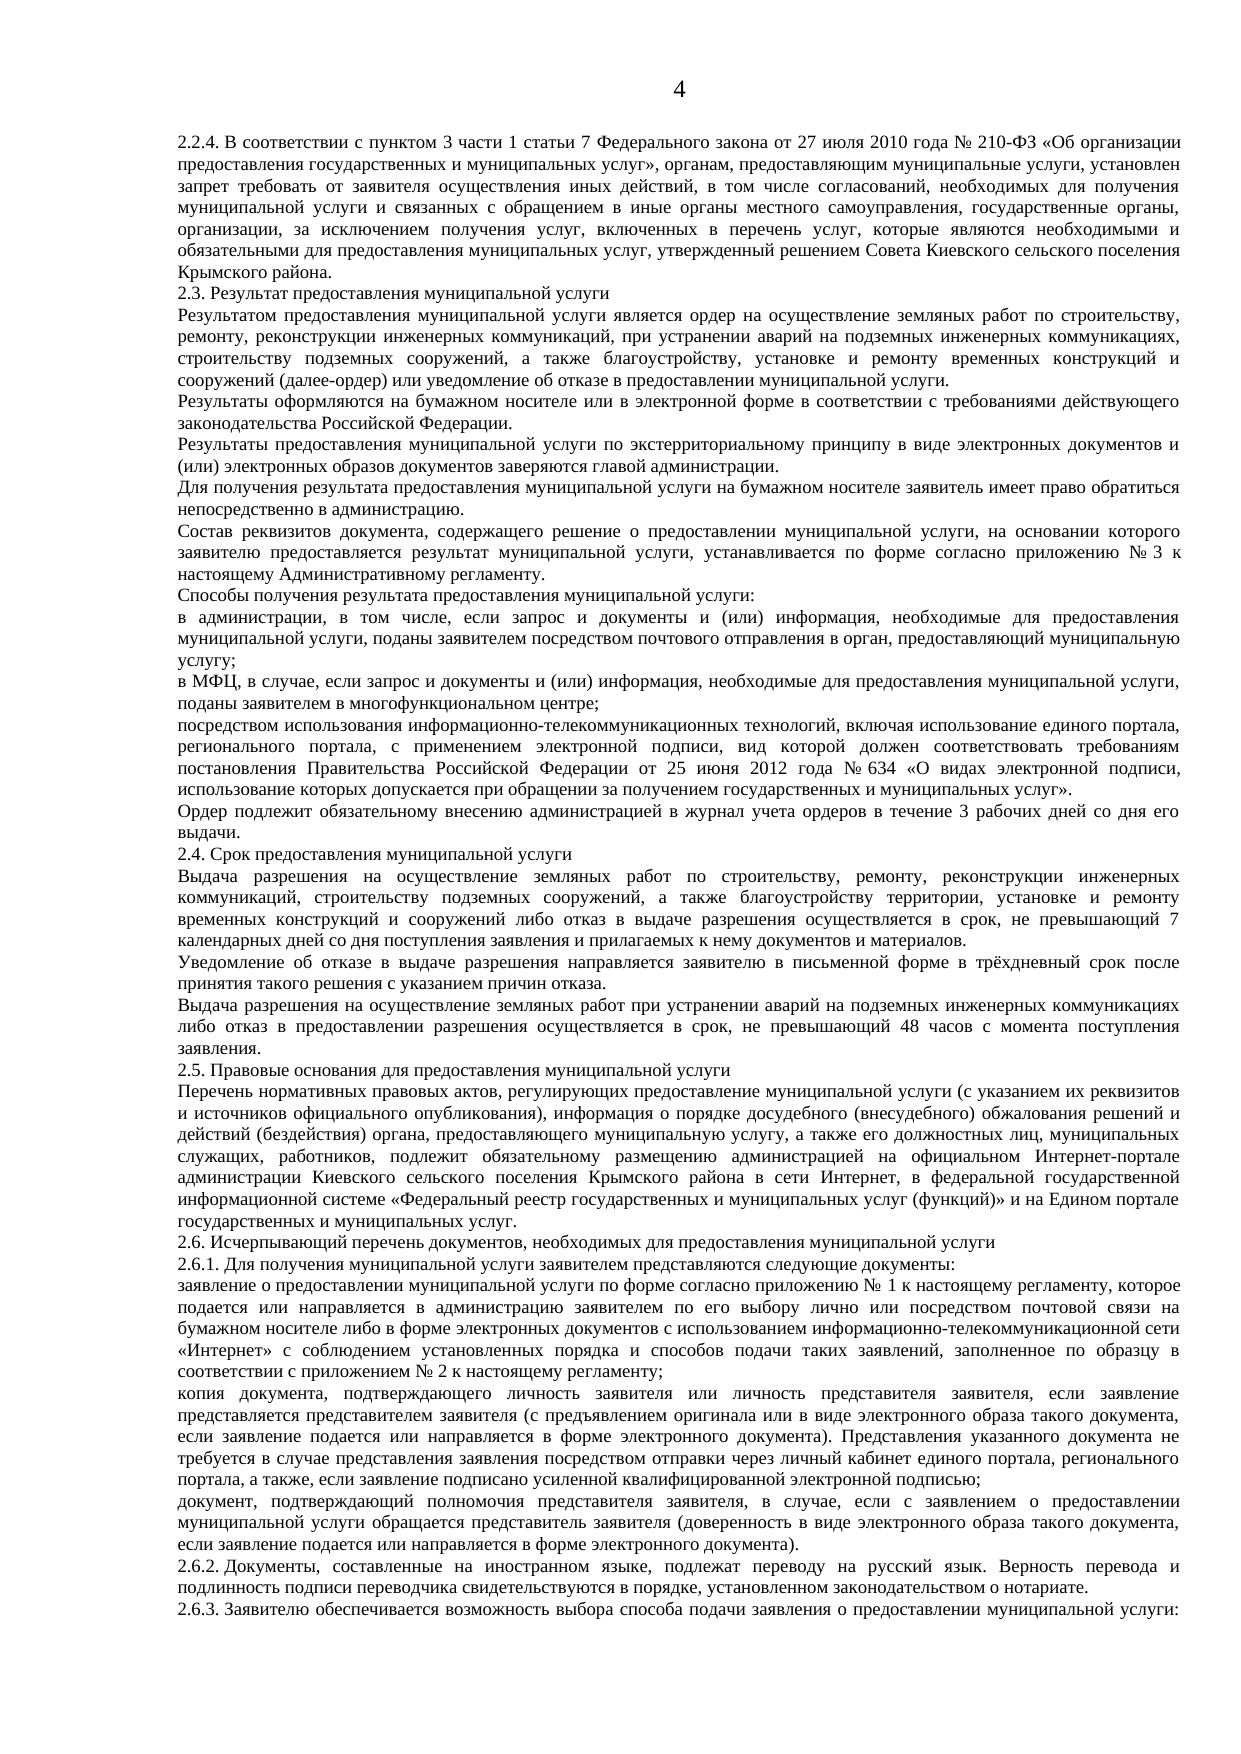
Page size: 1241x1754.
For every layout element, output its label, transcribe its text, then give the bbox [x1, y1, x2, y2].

text посредством использования информационно-телекоммуникационных технологий, включая использование единого портала, регионального портала, с применением электронной подписи, вид которой должен соответствовать требованиям постановления Правительства Российской Федерации от 25 июня 2012 года № 634 «О видах электронной подписи, использование которых допускается при обращении за получением государственных и муниципальных услуг». [177, 713, 1181, 800]
text 2.6. Исчерпывающий перечень документов, необходимых для предоставления муниципальной услуги [177, 1231, 1181, 1253]
text 2.3. Результат предоставления муниципальной услуги [177, 282, 1181, 304]
text Способы получения результата предоставления муниципальной услуги: [177, 584, 1181, 606]
text Для получения результата предоставления муниципальной услуги на бумажном носителе заявитель имеет право обратиться непосредственно в администрацию. [177, 476, 1181, 519]
text 2.6.1. Для получения муниципальной услуги заявителем представляются следующие документы: [177, 1253, 1181, 1274]
text 2.5. Правовые основания для предоставления муниципальной услуги [177, 1058, 1181, 1080]
text 2.4. Срок предоставления муниципальной услуги [177, 843, 1181, 864]
text Состав реквизитов документа, содержащего решение о предоставлении муниципальной услуги, на основании которого заявителю предоставляется результат муниципальной услуги, устанавливается по форме согласно приложению № 3 к настоящему Административному регламенту. [177, 519, 1181, 584]
text в администрации, в том числе, если запрос и документы и (или) информация, необходимые для предоставления муниципальной услуги, поданы заявителем посредством почтового отправления в орган, предоставляющий муниципальную услугу; [177, 606, 1181, 670]
text заявление о предоставлении муниципальной услуги по форме согласно приложению № 1 к настоящему регламенту, которое подается или направляется в администрацию заявителем по его выбору лично или посредством почтовой связи на бумажном носителе либо в форме электронных документов с использованием информационно-телекоммуникационной сети «Интернет» с соблюдением установленных порядка и способов подачи таких заявлений, заполненное по образцу в соответствии с приложением № 2 к настоящему регламенту; [177, 1274, 1181, 1382]
text Результатом предоставления муниципальной услуги является ордер на осуществление земляных работ по строительству, ремонту, реконструкции инженерных коммуникаций, при устранении аварий на подземных инженерных коммуникациях, строительству подземных сооружений, а также благоустройству, установке и ремонту временных конструкций и сооружений (далее-ордер) или уведомление об отказе в предоставлении муниципальной услуги. [177, 304, 1181, 390]
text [177, 1598, 1181, 1619]
text в МФЦ, в случае, если запрос и документы и (или) информация, необходимые для предоставления муниципальной услуги, поданы заявителем в многофункциональном центре; [177, 670, 1181, 713]
text Ордер подлежит обязательному внесению администрацией в журнал учета ордеров в течение 3 рабочих дней со дня его выдачи. [177, 800, 1181, 843]
text Результаты оформляются на бумажном носителе или в электронной форме в соответствии с требованиями действующего законодательства Российской Федерации. [177, 390, 1181, 433]
text Выдача разрешения на осуществление земляных работ при устранении аварий на подземных инженерных коммуникациях либо отказ в предоставлении разрешения осуществляется в срок, не превышающий 48 часов с момента поступления заявления. [177, 994, 1181, 1058]
text Результаты предоставления муниципальной услуги по экстерриториальному принципу в виде электронных документов и (или) электронных образов документов заверяются главой администрации. [177, 433, 1181, 476]
text 2.2.4. В соответствии с пунктом 3 части 1 статьи 7 Федерального закона от 27 июля 2010 года № 210-ФЗ «Об организации предоставления государственных и муниципальных услуг», органам, предоставляющим муниципальные услуги, установлен запрет требовать от заявителя осуществления иных действий, в том числе согласований, необходимых для получения муниципальной услуги и связанных с обращением в иные органы местного самоуправления, государственные органы, организации, за исключением получения услуг, включенных в перечень услуг, которые являются необходимыми и обязательными для предоставления муниципальных услуг, утвержденный решением Совета Киевского сельского поселения Крымского района. [177, 131, 1181, 282]
text документ, подтверждающий полномочия представителя заявителя, в случае, если с заявлением о предоставлении муниципальной услуги обращается представитель заявителя (доверенность в виде электронного образа такого документа, если заявление подается или направляется в форме электронного документа). [177, 1490, 1181, 1554]
text копия документа, подтверждающего личность заявителя или личность представителя заявителя, если заявление представляется представителем заявителя (с предъявлением оригинала или в виде электронного образа такого документа, если заявление подается или направляется в форме электронного документа). Представления указанного документа не требуется в случае представления заявления посредством отправки через личный кабинет единого портала, регионального портала, а также, если заявление подписано усиленной квалифицированной электронной подписью; [177, 1382, 1181, 1490]
text Уведомление об отказе в выдаче разрешения направляется заявителю в письменной форме в трёхдневный срок после принятия такого решения с указанием причин отказа. [177, 951, 1181, 994]
text 2.6.2. Документы, составленные на иностранном языке, подлежат переводу на русский язык. Верность перевода и подлинность подписи переводчика свидетельствуются в порядке, установленном законодательством о нотариате. [177, 1554, 1181, 1598]
text Перечень нормативных правовых актов, регулирующих предоставление муниципальной услуги (с указанием их реквизитов и источников официального опубликования), информация о порядке досудебного (внесудебного) обжалования решений и действий (бездействия) органа, предоставляющего муниципальную услугу, а также его должностных лиц, муниципальных служащих, работников, подлежит обязательному размещению администрацией на официальном Интернет-портале администрации Киевского сельского поселения Крымского района в сети Интернет, в федеральной государственной информационной системе «Федеральный реестр государственных и муниципальных услуг (функций)» и на Едином портале государственных и муниципальных услуг. [177, 1080, 1181, 1231]
text Выдача разрешения на осуществление земляных работ по строительству, ремонту, реконструкции инженерных коммуникаций, строительству подземных сооружений, а также благоустройству территории, установке и ремонту временных конструкций и сооружений либо отказ в выдаче разрешения осуществляется в срок, не превышающий 7 календарных дней со дня поступления заявления и прилагаемых к нему документов и материалов. [177, 864, 1181, 951]
